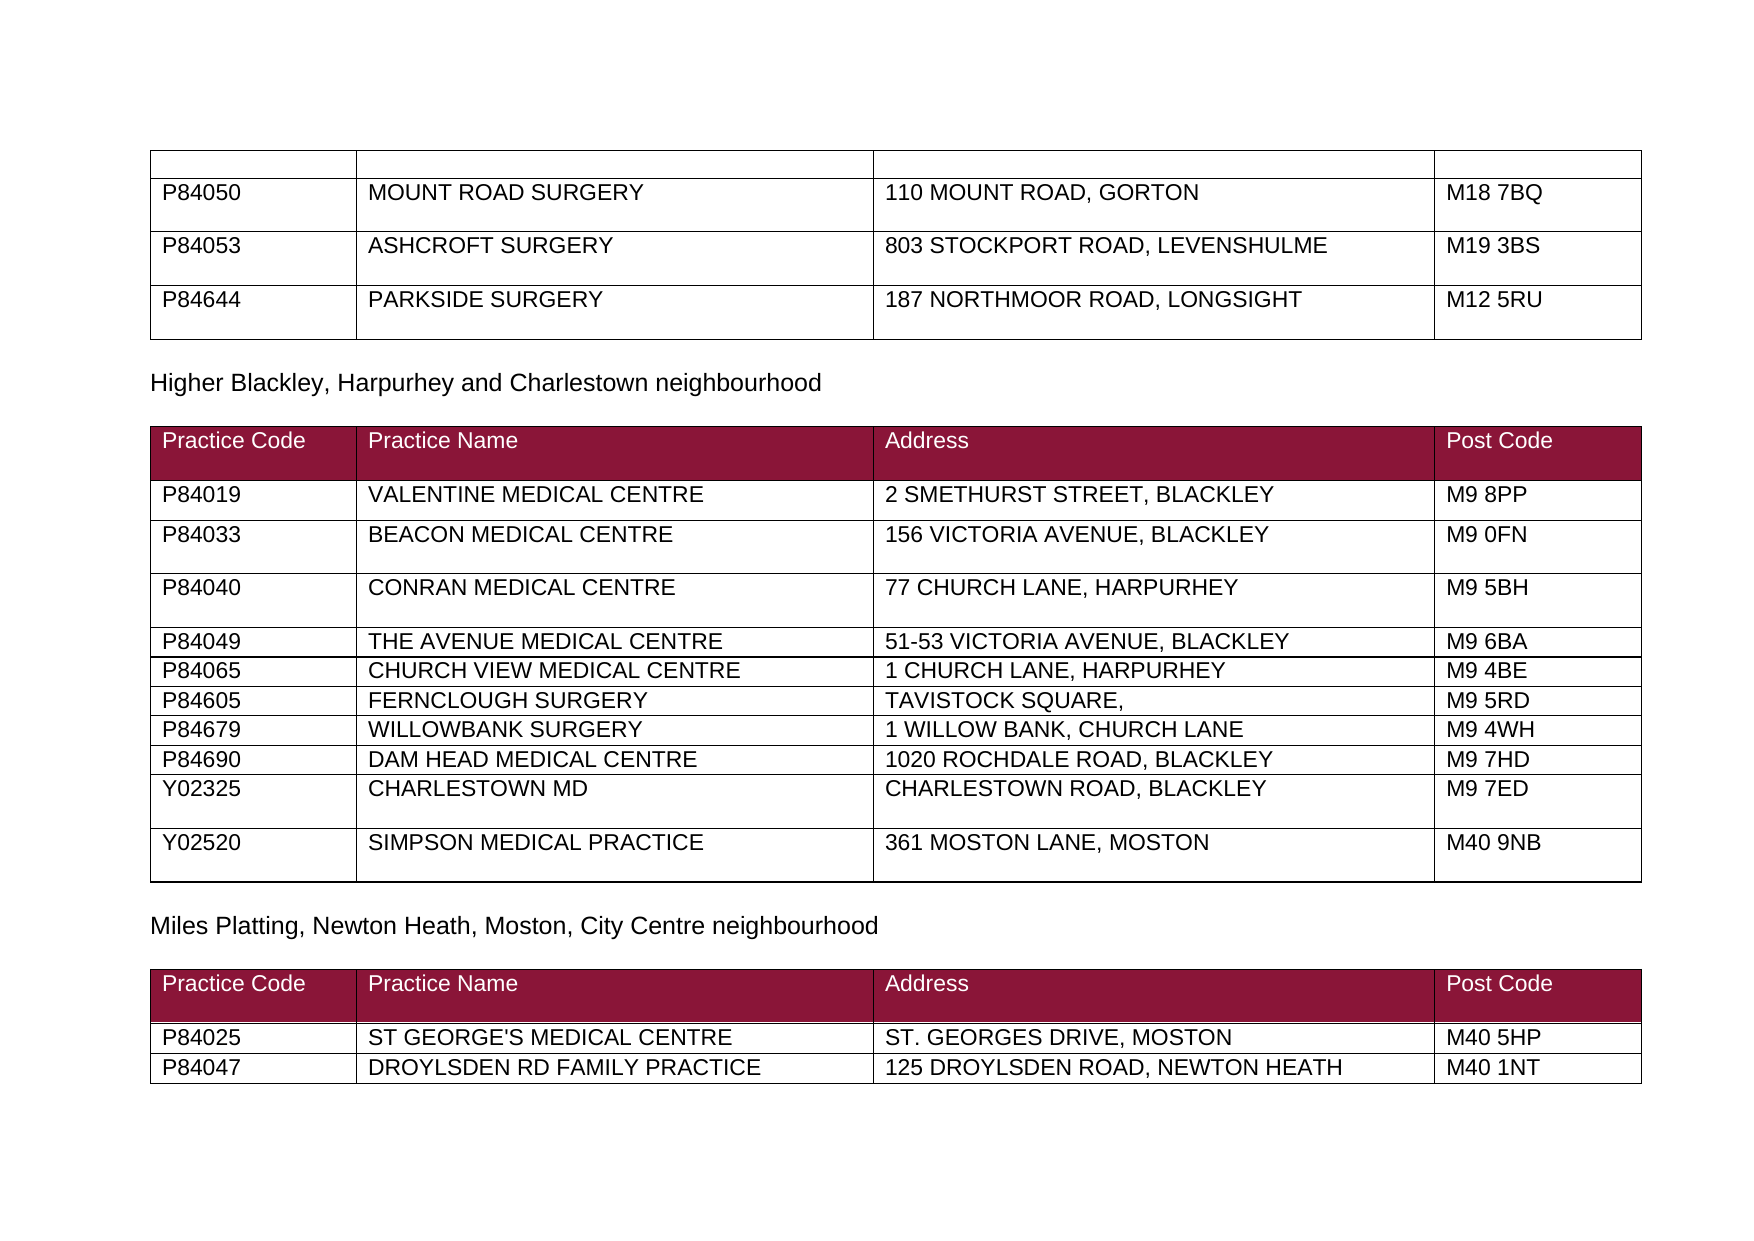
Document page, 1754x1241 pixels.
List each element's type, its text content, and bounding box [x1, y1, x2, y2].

table_cell P84050 [151, 179, 356, 231]
table_cell TAVISTOCK SQUARE, [874, 687, 1434, 715]
table_cell M9 4BE [1435, 658, 1641, 686]
table_header Practice Code [151, 427, 356, 480]
table_cell M40 1NT [1435, 1054, 1641, 1083]
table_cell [874, 151, 1434, 177]
table_cell FERNCLOUGH SURGERY [357, 687, 873, 715]
table_cell Y02520 [151, 829, 356, 881]
table_cell MOUNT ROAD SURGERY [357, 179, 873, 231]
table_cell CONRAN MEDICAL CENTRE [357, 574, 873, 627]
table_cell P84040 [151, 574, 356, 627]
table_cell M12 5RU [1435, 286, 1641, 339]
table_cell 1020 ROCHDALE ROAD, BLACKLEY [874, 746, 1434, 774]
table_cell SIMPSON MEDICAL PRACTICE [357, 829, 873, 881]
table_cell 803 STOCKPORT ROAD, LEVENSHULME [874, 232, 1434, 285]
table_cell P84644 [151, 286, 356, 339]
table_cell VALENTINE MEDICAL CENTRE [357, 481, 873, 519]
table_cell M9 6BA [1435, 628, 1641, 656]
table_cell P84605 [151, 687, 356, 715]
table_cell P84053 [151, 232, 356, 285]
table_cell 110 MOUNT ROAD, GORTON [874, 179, 1434, 231]
table_cell M18 8LJ [1435, 151, 1641, 177]
table_cell ST. GEORGES DRIVE, MOSTON [874, 1024, 1434, 1053]
table_cell 1 WILLOW BANK, CHURCH LANE [874, 716, 1434, 744]
text Miles Platting, Newton Heath, Moston, City Centre neighbourhood [150, 911, 1604, 940]
table_header Address [874, 970, 1434, 1022]
table_cell M9 4WH [1435, 716, 1641, 744]
table_cell 2 SMETHURST STREET, BLACKLEY [874, 481, 1434, 519]
table_cell P84065 [151, 658, 356, 686]
table_cell 125 DROYLSDEN ROAD, NEWTON HEATH [874, 1054, 1434, 1083]
table_cell P84019 [151, 481, 356, 519]
table_cell M9 5BH [1435, 574, 1641, 627]
table_cell M40 9NB [1435, 829, 1641, 881]
table_cell M18 7BQ [1435, 179, 1641, 231]
table_cell ST GEORGE'S MEDICAL CENTRE [357, 1024, 873, 1053]
table_cell 156 VICTORIA AVENUE, BLACKLEY [874, 521, 1434, 573]
table_cell P84047 [151, 1054, 356, 1083]
table_cell 187 NORTHMOOR ROAD, LONGSIGHT [874, 286, 1434, 339]
table_cell M40 5HP [1435, 1024, 1641, 1053]
table_cell 1 CHURCH LANE, HARPURHEY [874, 658, 1434, 686]
table_cell THE AVENUE MEDICAL CENTRE [357, 628, 873, 656]
table_cell DAM HEAD MEDICAL CENTRE [357, 746, 873, 774]
table_cell PARKSIDE SURGERY [357, 286, 873, 339]
table_cell M9 8PP [1435, 481, 1641, 519]
table_cell M9 5RD [1435, 687, 1641, 715]
table_cell P84033 [151, 521, 356, 573]
text Higher Blackley, Harpurhey and Charlestown neighbourhood [150, 368, 1604, 397]
table_cell P84025 [151, 1024, 356, 1053]
table_cell 77 CHURCH LANE, HARPURHEY [874, 574, 1434, 627]
table_header Practice Name [357, 427, 873, 480]
table_cell M9 7HD [1435, 746, 1641, 774]
table_cell M9 0FN [1435, 521, 1641, 573]
table_header Post Code [1435, 970, 1641, 1022]
table_cell 51-53 VICTORIA AVENUE, BLACKLEY [874, 628, 1434, 656]
table_header Post Code [1435, 427, 1641, 480]
table_cell DROYLSDEN RD FAMILY PRACTICE [357, 1054, 873, 1083]
table_cell M9 7ED [1435, 775, 1641, 828]
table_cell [357, 151, 873, 177]
table_cell BEACON MEDICAL CENTRE [357, 521, 873, 573]
table_cell P84028 [151, 151, 356, 177]
table_header Practice Name [357, 970, 873, 1022]
table_header Practice Code [151, 970, 356, 1022]
table_cell 361 MOSTON LANE, MOSTON [874, 829, 1434, 881]
table_cell P84690 [151, 746, 356, 774]
table_header Address [874, 427, 1434, 480]
table_cell P84049 [151, 628, 356, 656]
table_cell ASHCROFT SURGERY [357, 232, 873, 285]
table_cell M19 3BS [1435, 232, 1641, 285]
table_cell CHARLESTOWN ROAD, BLACKLEY [874, 775, 1434, 828]
table_cell Y02325 [151, 775, 356, 828]
table_cell P84679 [151, 716, 356, 744]
table_cell WILLOWBANK SURGERY [357, 716, 873, 744]
table_cell CHARLESTOWN MD [357, 775, 873, 828]
table_cell CHURCH VIEW MEDICAL CENTRE [357, 658, 873, 686]
